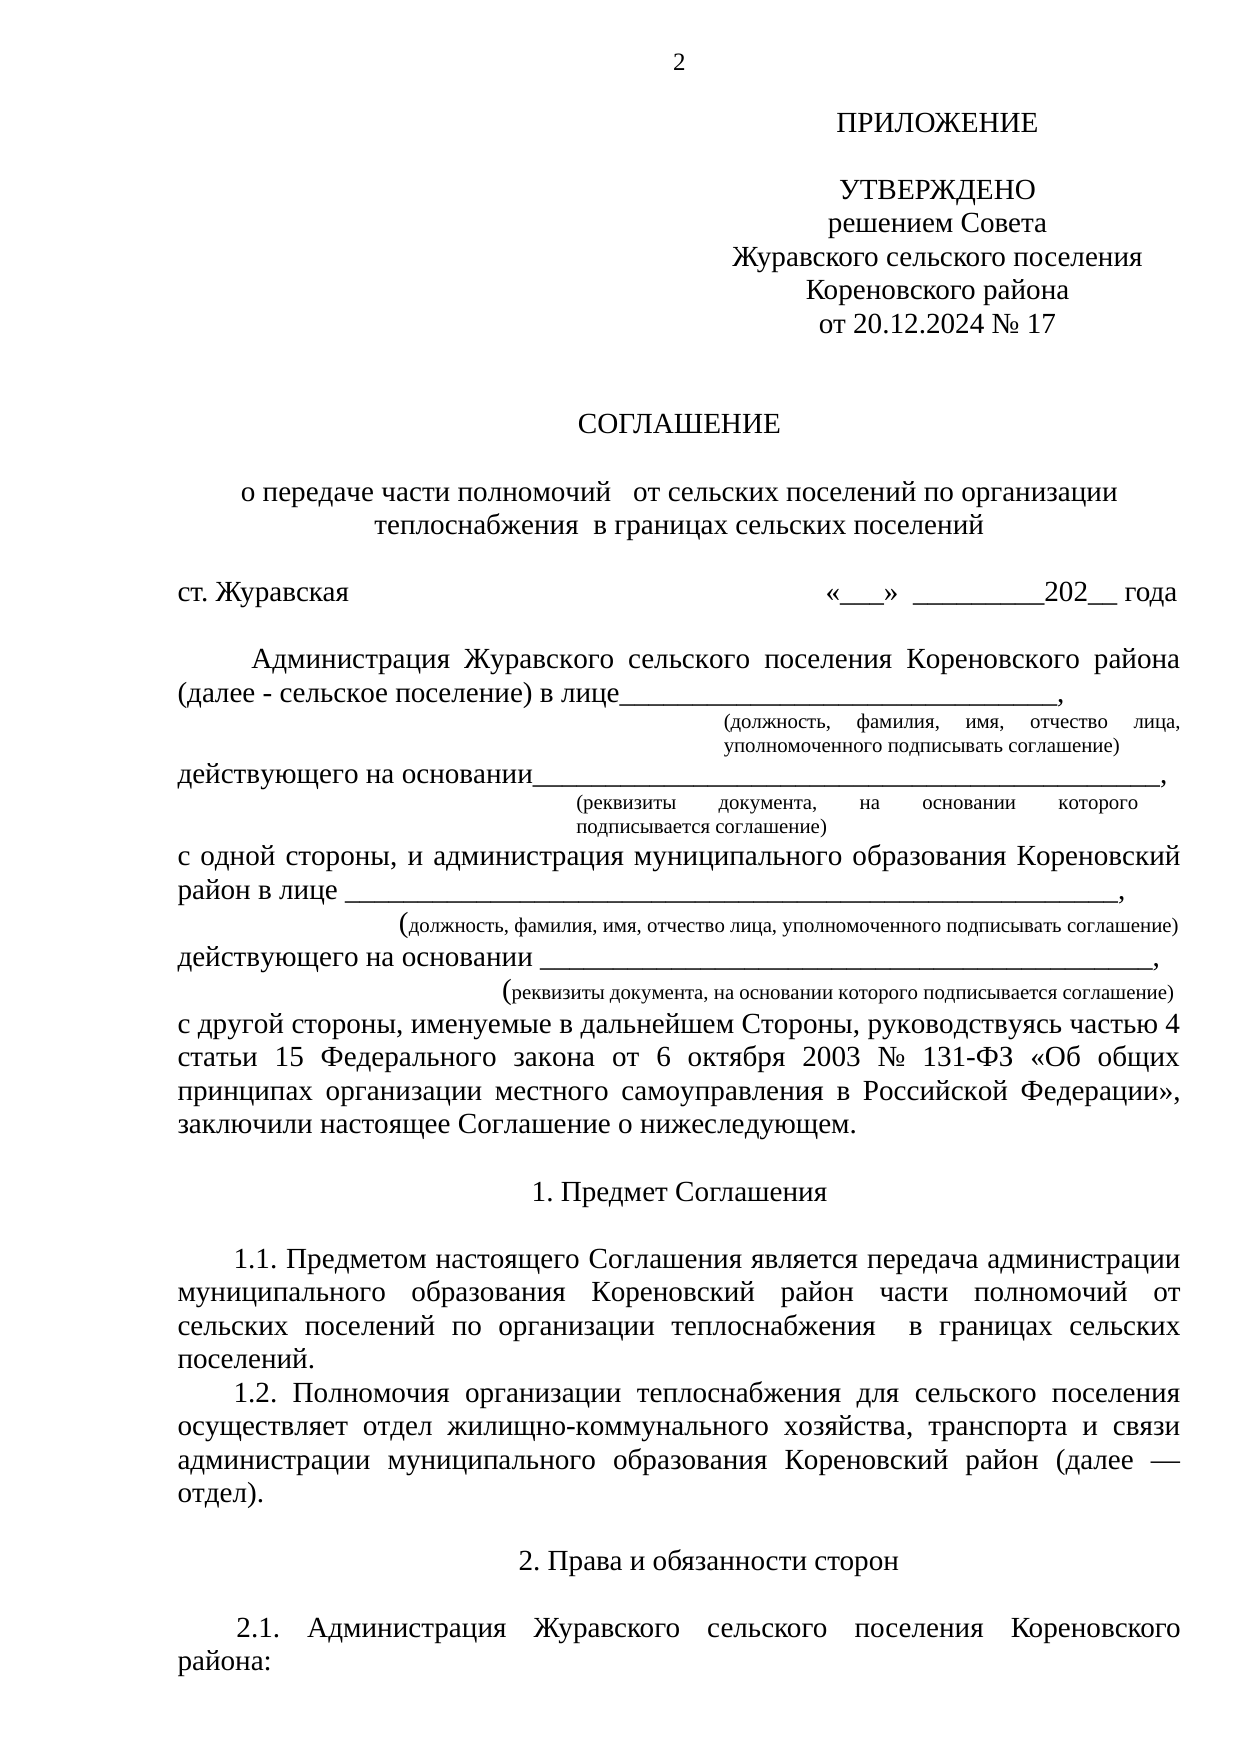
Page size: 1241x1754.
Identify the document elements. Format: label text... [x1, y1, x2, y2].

text с другой стороны, именуемые в дальнейшем Стороны, руководствуясь частью 4 статьи 15 Федерального закона от 6 октября 2003 № 131-ФЗ «Об общих принципах организации местного самоуправления в Российской Федерации», заключили настоящее Соглашение о нижеследующем. [177, 1006, 1181, 1140]
text от 20.12.2024 № 17 [693, 306, 1181, 339]
text ст. Журавская «___» _________202__ года [177, 574, 1181, 608]
text ПРИЛОЖЕНИЕ [620, 105, 1181, 138]
text 2.1. Администрация Журавского сельского поселения Кореновского района: [177, 1610, 1181, 1677]
text (должность, фамилия, имя, отчество лица, уполномоченного подписывать соглашение) [177, 905, 1181, 939]
text решением Совета [620, 205, 1181, 239]
text (должность, фамилия, имя, отчество лица, уполномоченного подписывать соглашение) [723, 708, 1181, 757]
text 1.2. Полномочия организации теплоснабжения для сельского поселения осуществляет отдел жилищно-коммунального хозяйства, транспорта и связи администрации муниципального образования Кореновский район (далее — отдел). [177, 1375, 1181, 1509]
text 2. Права и обязанности сторон [177, 1543, 1181, 1576]
text с одной стороны, и администрация муниципального образования Кореновский район в лице _____________________________________________________, [177, 838, 1181, 905]
text Администрация Журавского сельского поселения Кореновского района (далее - сельское поселение) в лице______________________________, [177, 641, 1181, 708]
text СОГЛАШЕНИЕ [177, 407, 1181, 440]
text Кореновского района [620, 272, 1181, 306]
text 1. Предмет Соглашения [177, 1174, 1181, 1207]
text УТВЕРЖДЕНО [620, 172, 1181, 205]
text Журавского сельского поселения [620, 239, 1181, 272]
text действующего на основании __________________________________________, [177, 939, 1181, 972]
text (реквизиты документа, на основании которого подписывается соглашение) [576, 790, 1181, 838]
text действующего на основании___________________________________________, [177, 757, 1181, 790]
text о передаче части полномочий от сельских поселений по организации теплоснабжения в границах сельских поселений [177, 474, 1181, 541]
text 1.1. Предметом настоящего Соглашения является передача администрации муниципального образования Кореновский район части полномочий от сельских поселений по организации теплоснабжения в границах сельских поселений. [177, 1241, 1181, 1375]
text (реквизиты документа, на основании которого подписывается соглашение) [177, 972, 1181, 1006]
